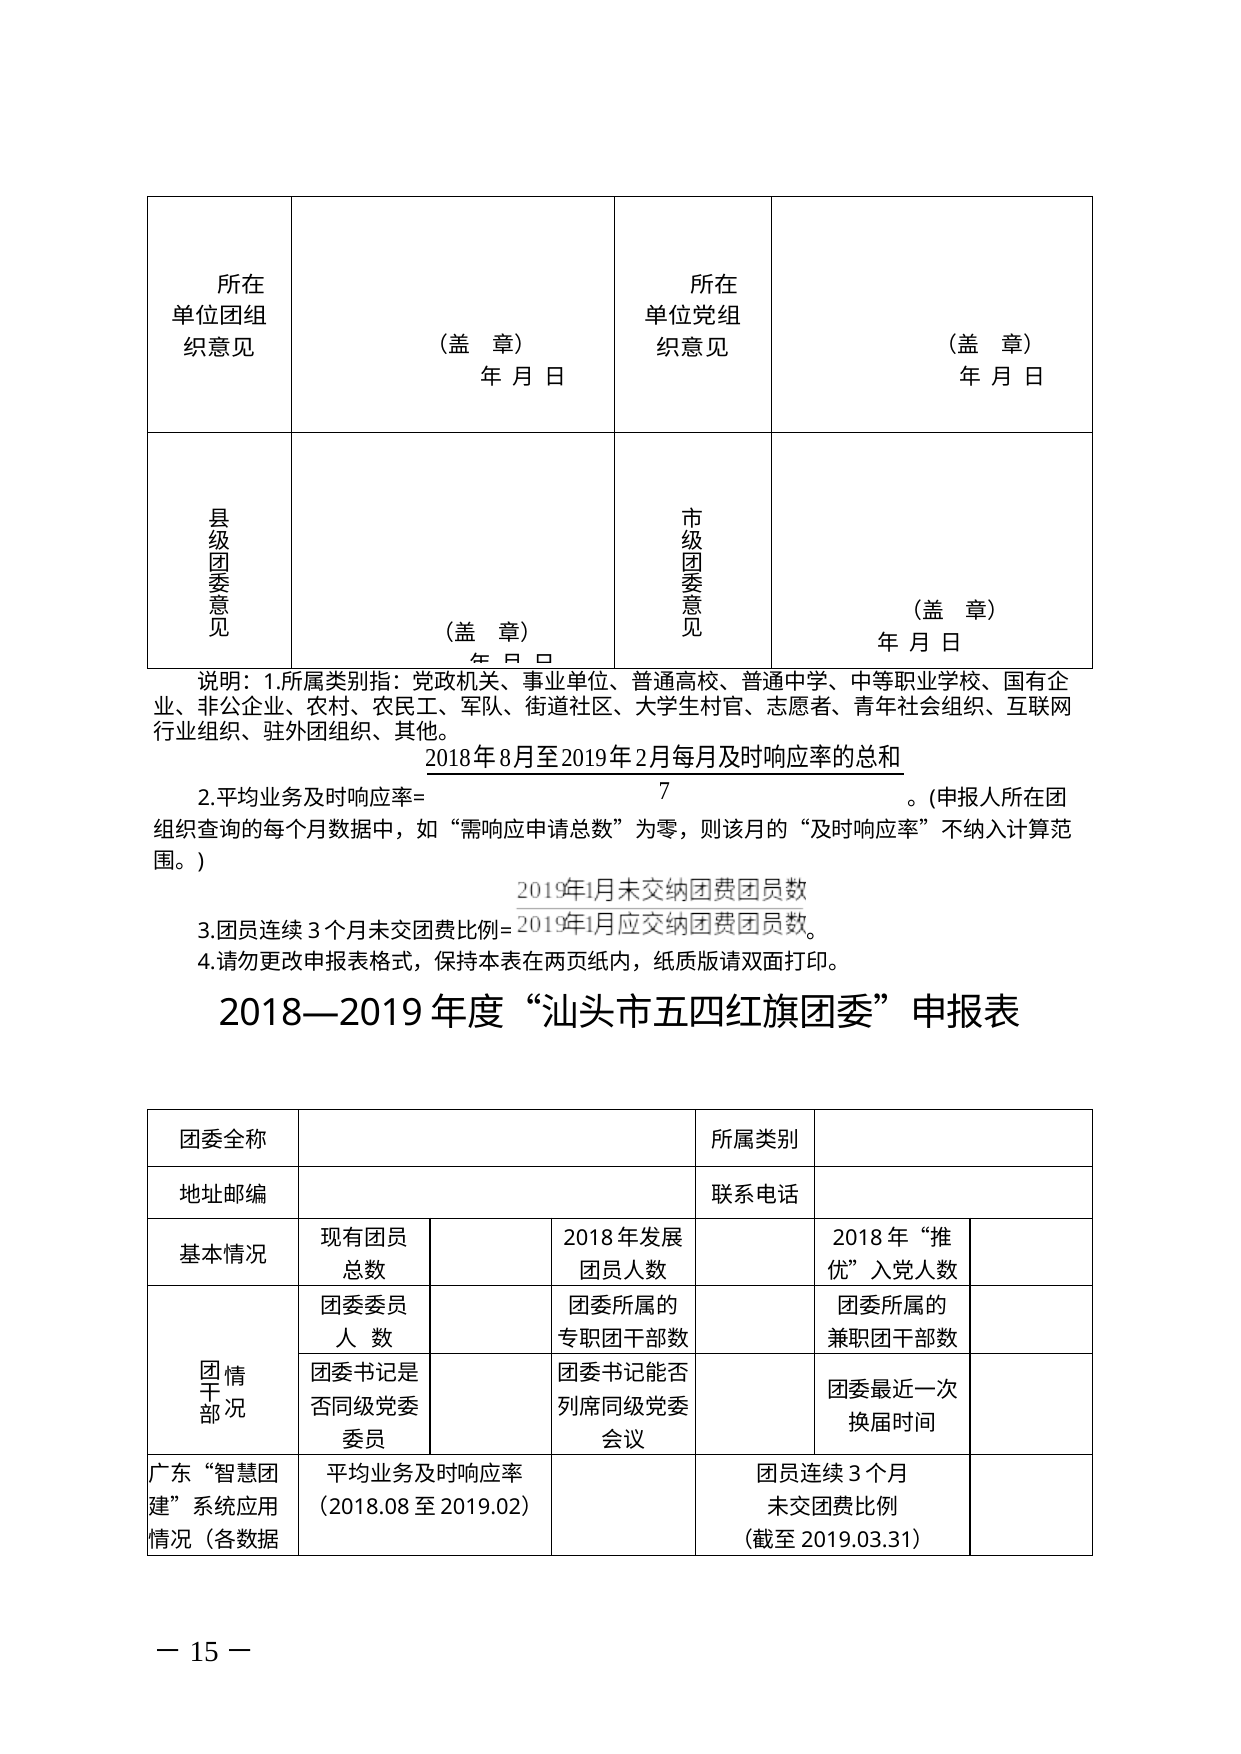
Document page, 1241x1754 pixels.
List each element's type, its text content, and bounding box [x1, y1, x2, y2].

table_cell [552, 1455, 695, 1555]
table_cell 团员连续3个月 未交团费比例 （截至2019.03.31） [696, 1455, 969, 1555]
table_cell [431, 1286, 551, 1353]
table_cell [971, 1354, 1092, 1454]
table_cell [971, 1455, 1092, 1555]
table_cell [696, 1354, 814, 1454]
table_cell 团委委员 人 数 [299, 1286, 429, 1353]
table_cell [815, 1167, 1092, 1218]
text 2.平均业务及时响应率=。(申报人所在团组织查询的每个月数据中，如“需响应申请总数”为零，则该月的“及时响应率”不纳入计算范围。) [153, 744, 1087, 875]
table_cell （盖 章） 年 月 日 [772, 433, 1092, 668]
table_header 团委全称 [148, 1110, 298, 1166]
table_cell [971, 1286, 1092, 1353]
table_cell [431, 1354, 551, 1454]
table_cell [696, 1219, 814, 1285]
table_cell 市级团委意见 [615, 433, 771, 668]
table_cell 团委所属的 兼职团干部数 [815, 1286, 969, 1353]
table_cell 联系电话 [696, 1167, 814, 1218]
table_cell 地址邮编 [148, 1167, 298, 1218]
table_cell （盖 章） 年 月 日 [292, 197, 614, 432]
table_cell 团委最近一次 换届时间 [815, 1354, 969, 1454]
table_cell （盖 章） 年 月 日 [292, 433, 614, 668]
table_header [299, 1110, 695, 1166]
table_cell [431, 1219, 551, 1285]
text 4.请勿更改申报表格式，保持本表在两页纸内，纸质版请双面打印。 [153, 945, 1087, 976]
table_cell [971, 1219, 1092, 1285]
text 说明：1.所属类别指：党政机关、事业单位、普通高校、普通中学、中等职业学校、国有企业、非公企业、农村、农民工、军队、街道社区、大学生村官、志愿者、青年社会组织、互联网行业组织、驻外团组织、其他。 [153, 669, 1087, 744]
table_cell 情 况 团干部 [148, 1286, 298, 1454]
text 2018—2019年度“汕头市五四红旗团委”申报表 [153, 976, 1087, 1042]
table_cell 所在单位党组织意见 [615, 197, 771, 432]
table_cell 县级团委意见 [148, 433, 291, 668]
table_cell （盖 章） 年 月 日 [772, 197, 1092, 432]
table_cell 基本情况 [148, 1219, 298, 1285]
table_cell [148, 1455, 298, 1555]
table_cell 团委书记是否同级党委委员 [299, 1354, 429, 1454]
table_cell 团委所属的 专职团干部数 [552, 1286, 695, 1353]
table_header [815, 1110, 1092, 1166]
table_header 所属类别 [696, 1110, 814, 1166]
table_cell 现有团员 总数 [299, 1219, 429, 1285]
text 3.团员连续3个月未交团费比例=。 [153, 875, 1087, 945]
table_cell [299, 1167, 695, 1218]
table_cell 所在单位团组织意见 [148, 197, 291, 432]
table_cell 2018年“推优”入党人数 [815, 1219, 969, 1285]
table_cell 平均业务及时响应率 （2018.08至2019.02） [299, 1455, 551, 1555]
table_cell 团委书记能否 列席同级党委会议 [552, 1354, 695, 1454]
table_cell [696, 1286, 814, 1353]
table_cell 2018年发展 团员人数 [552, 1219, 695, 1285]
